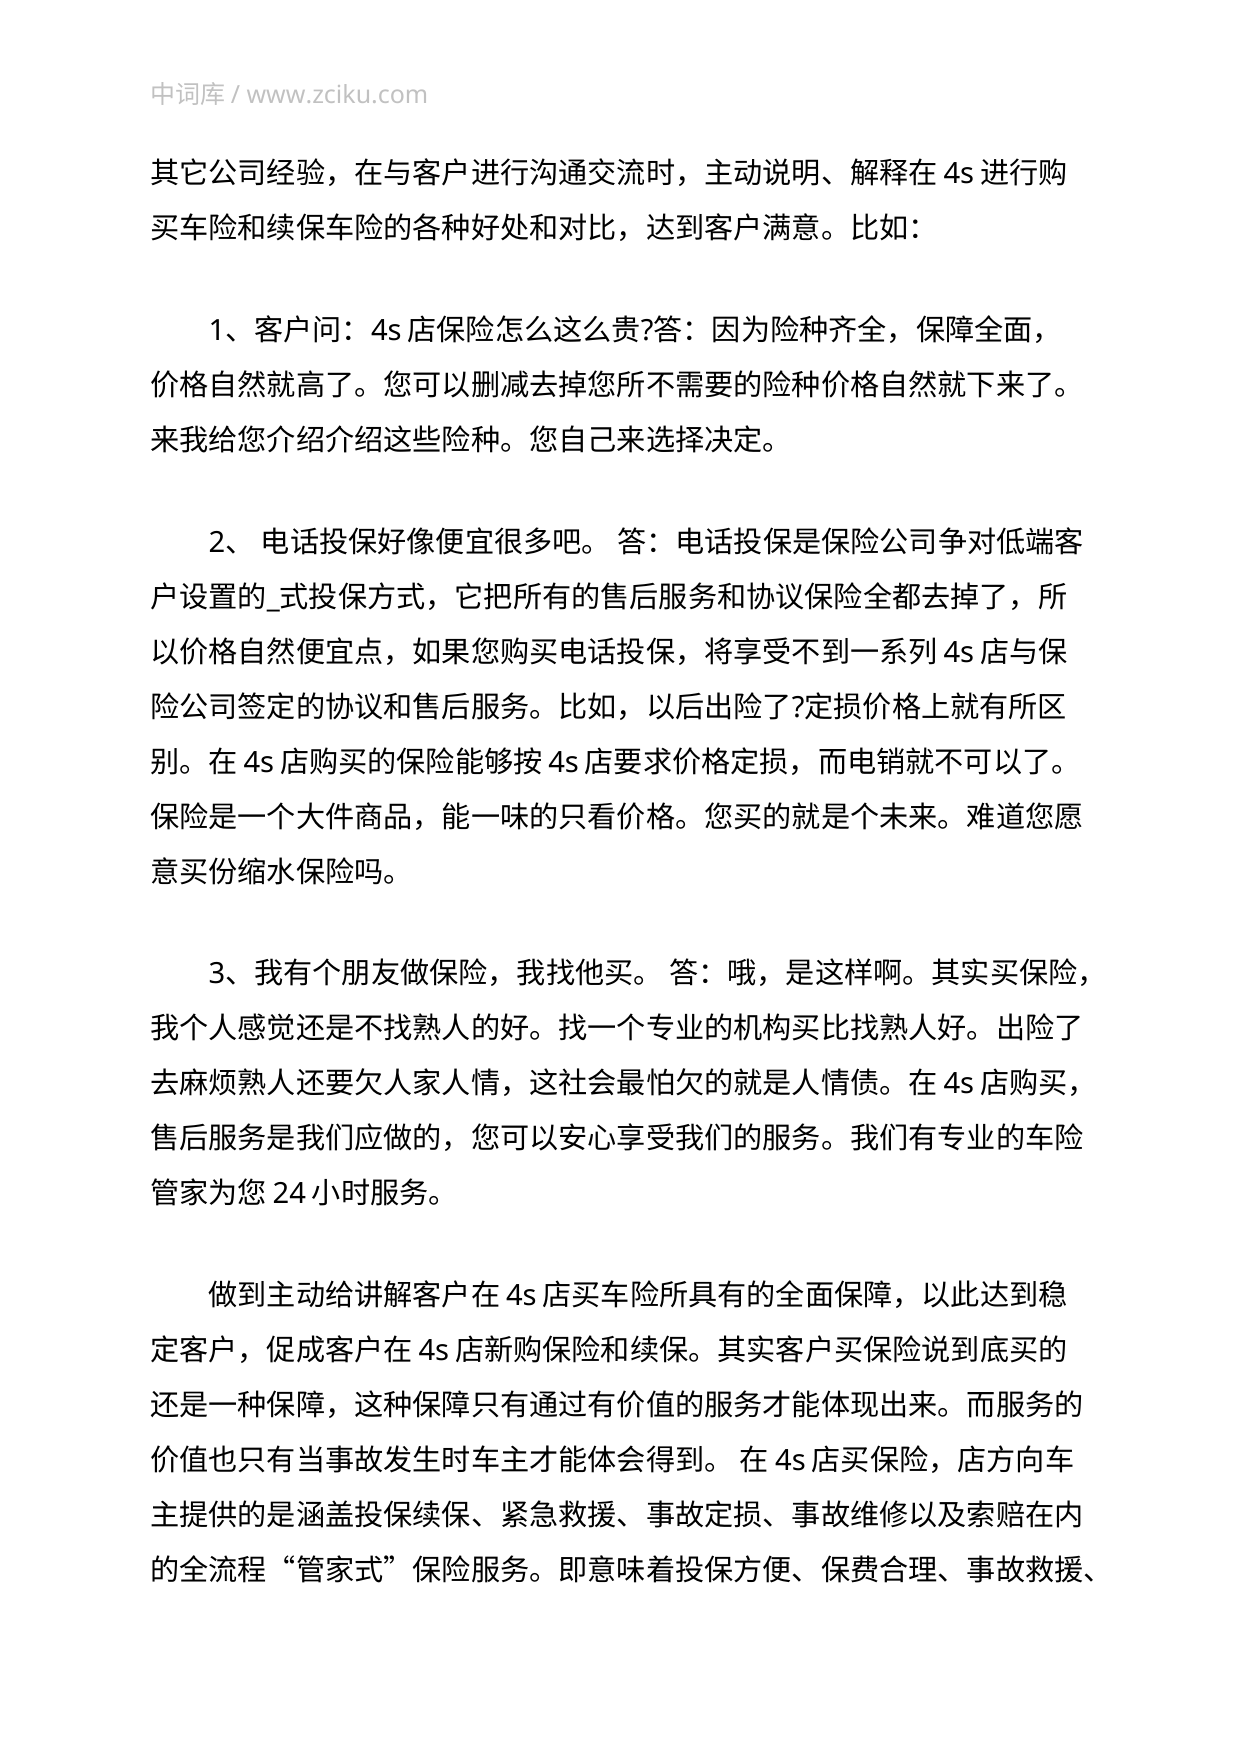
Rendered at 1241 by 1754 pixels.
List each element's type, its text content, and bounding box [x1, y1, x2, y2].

text 2、 电话投保好像便宜很多吧。 答：电话投保是保险公司争对低端客户设置的_式投保方式，它把所有的售后服务和协议保险全都去掉了，所以价格自然便宜点，如果您购买电话投保，将享受不到一系列4s店与保险公司签定的协议和售后服务。比如，以后出险了?定损价格上就有所区别。在4s店购买的保险能够按4s店要求价格定损，而电销就不可以了。保险是一个大件商品，能一味的只看价格。您买的就是个未来。难道您愿意买份缩水保险吗。 [150, 518, 1090, 891]
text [150, 150, 1090, 247]
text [150, 1272, 1090, 1589]
text 1、客户问：4s店保险怎么这么贵?答：因为险种齐全，保障全面，价格自然就高了。您可以删减去掉您所不需要的险种价格自然就下来了。来我给您介绍介绍这些险种。您自己来选择决定。 [150, 307, 1090, 459]
text 3、我有个朋友做保险，我找他买。 答：哦，是这样啊。其实买保险，我个人感觉还是不找熟人的好。找一个专业的机构买比找熟人好。出险了去麻烦熟人还要欠人家人情，这社会最怕欠的就是人情债。在4s店购买，售后服务是我们应做的，您可以安心享受我们的服务。我们有专业的车险管家为您24小时服务。 [150, 950, 1090, 1212]
